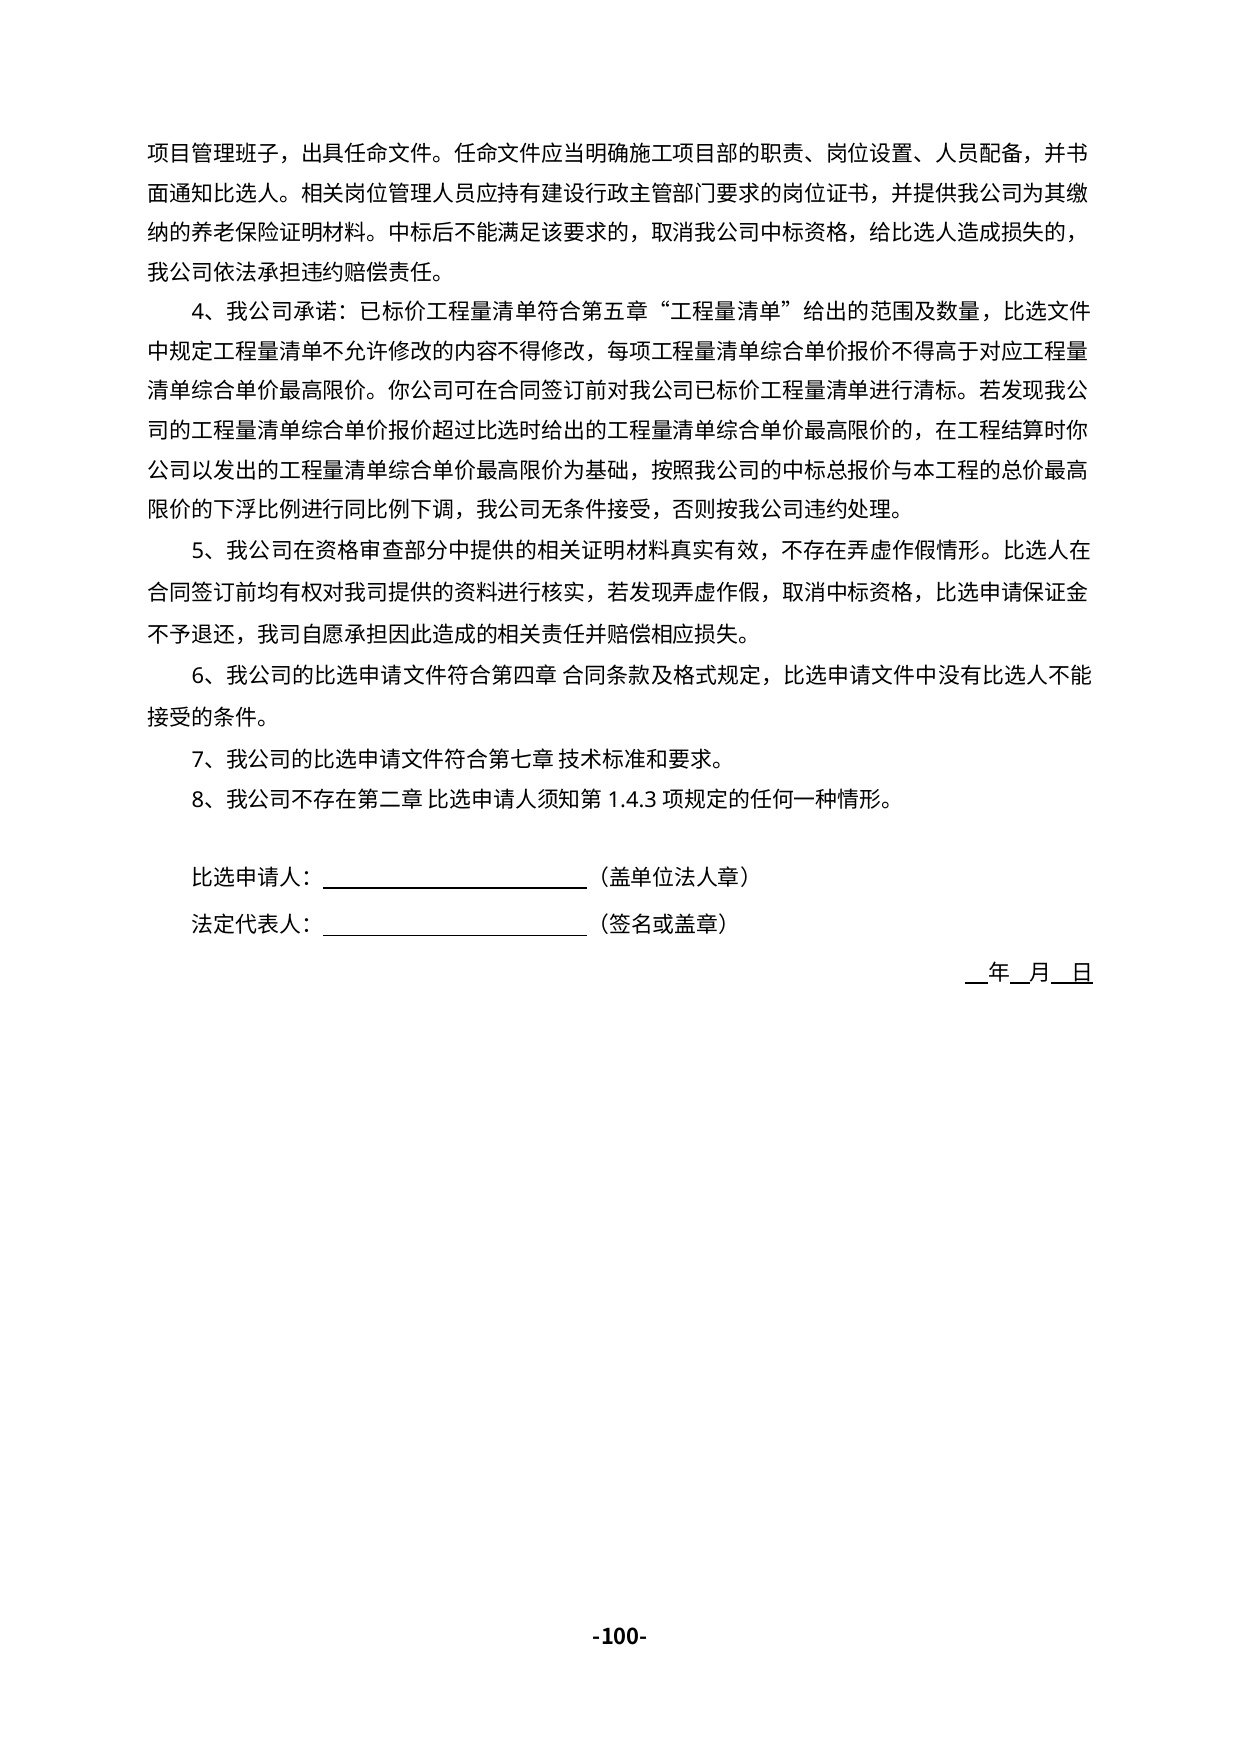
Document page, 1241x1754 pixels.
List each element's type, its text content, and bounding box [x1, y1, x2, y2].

text 6、我公司的比选申请文件符合第四章 合同条款及格式规定，比选申请文件中没有比选人不能接受的条件。 [148, 651, 1092, 734]
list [148, 130, 1092, 288]
text 4、我公司承诺：已标价工程量清单符合第五章“工程量清单”给出的范围及数量，比选文件中规定工程量清单不允许修改的内容不得修改，每项工程量清单综合单价报价不得高于对应工程量清单综合单价最高限价。你公司可在合同签订前对我公司已标价工程量清单进行清标。若发现我公司的工程量清单综合单价报价超过比选时给出的工程量清单综合单价最高限价的，在工程结算时你公司以发出的工程量清单综合单价最高限价为基础，按照我公司的中标总报价与本工程的总价最高限价的下浮比例进行同比例下调，我公司无条件接受，否则按我公司违约处理。 [148, 288, 1092, 526]
text 法定代表人： （签名或盖章） [148, 907, 1092, 939]
text 8、我公司不存在第二章 比选申请人须知第 1.4.3 项规定的任何一种情形。 [148, 776, 1092, 815]
text 比选申请人： （盖单位法人章） [148, 860, 1092, 892]
text 年 月 日 [148, 955, 1092, 987]
text 5、我公司在资格审查部分中提供的相关证明材料真实有效，不存在弄虚作假情形。比选人在合同签订前均有权对我司提供的资料进行核实，若发现弄虚作假，取消中标资格，比选申请保证金不予退还，我司自愿承担因此造成的相关责任并赔偿相应损失。 [148, 526, 1092, 651]
text 7、我公司的比选申请文件符合第七章 技术标准和要求。 [148, 734, 1092, 776]
